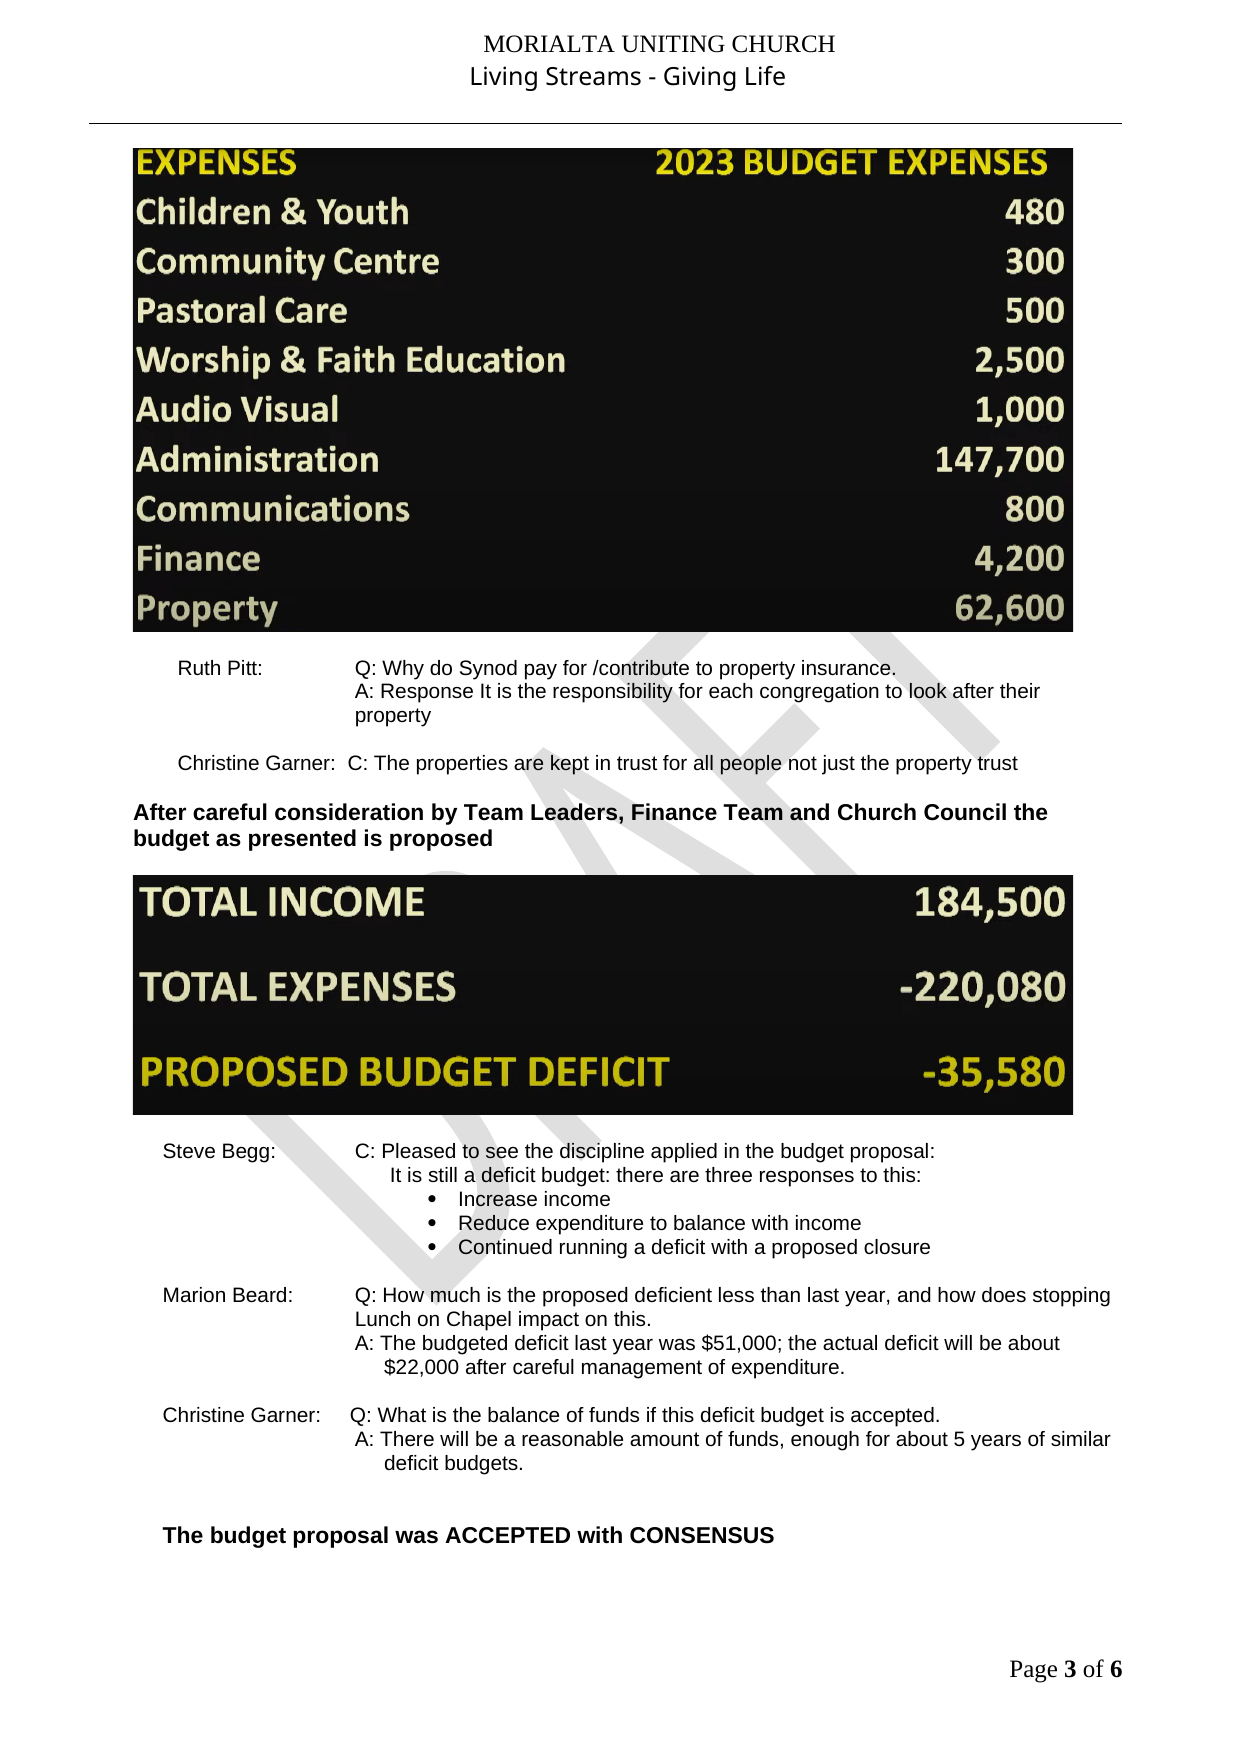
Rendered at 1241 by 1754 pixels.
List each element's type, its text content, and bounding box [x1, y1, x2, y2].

text After careful consideration by Team Leaders, Finance Team and Church Council the budget as presented is proposed [133, 799, 1122, 852]
list Increase income [428, 1187, 1122, 1211]
text A: The budgeted deficit last year was $51,000; the actual deficit will be about $22,000 after careful management of expenditure. [354, 1331, 1127, 1379]
text A: Response It is the responsibility for each congregation to look after their property [354, 679, 1122, 727]
text Christine Garner: C: The properties are kept in trust for all people not just the property trust [177, 751, 1122, 775]
text Ruth Pitt: Q: Why do Synod pay for /contribute to property insurance. [177, 655, 1122, 679]
text Christine Garner: Q: What is the balance of funds if this deficit budget is accepted. [162, 1403, 1127, 1427]
text Steve Begg: C: Pleased to see the discipline applied in the budget proposal: [162, 1139, 1122, 1163]
text Marion Beard: Q: How much is the proposed deficient less than last year, and how does stopping Lunch on Chapel impact on this. [162, 1283, 1127, 1331]
picture [132, 875, 1074, 1115]
text It is still a deficit budget: there are three responses to this: [354, 1163, 1122, 1187]
text A: There will be a reasonable amount of funds, enough for about 5 years of similar deficit budgets. [354, 1427, 1127, 1474]
text The budget proposal was ACCEPTED with CONSENSUS [162, 1522, 1127, 1549]
picture [132, 148, 1074, 632]
list Reduce expenditure to balance with income [428, 1211, 1122, 1235]
list Continued running a deficit with a proposed closure [428, 1235, 1122, 1259]
